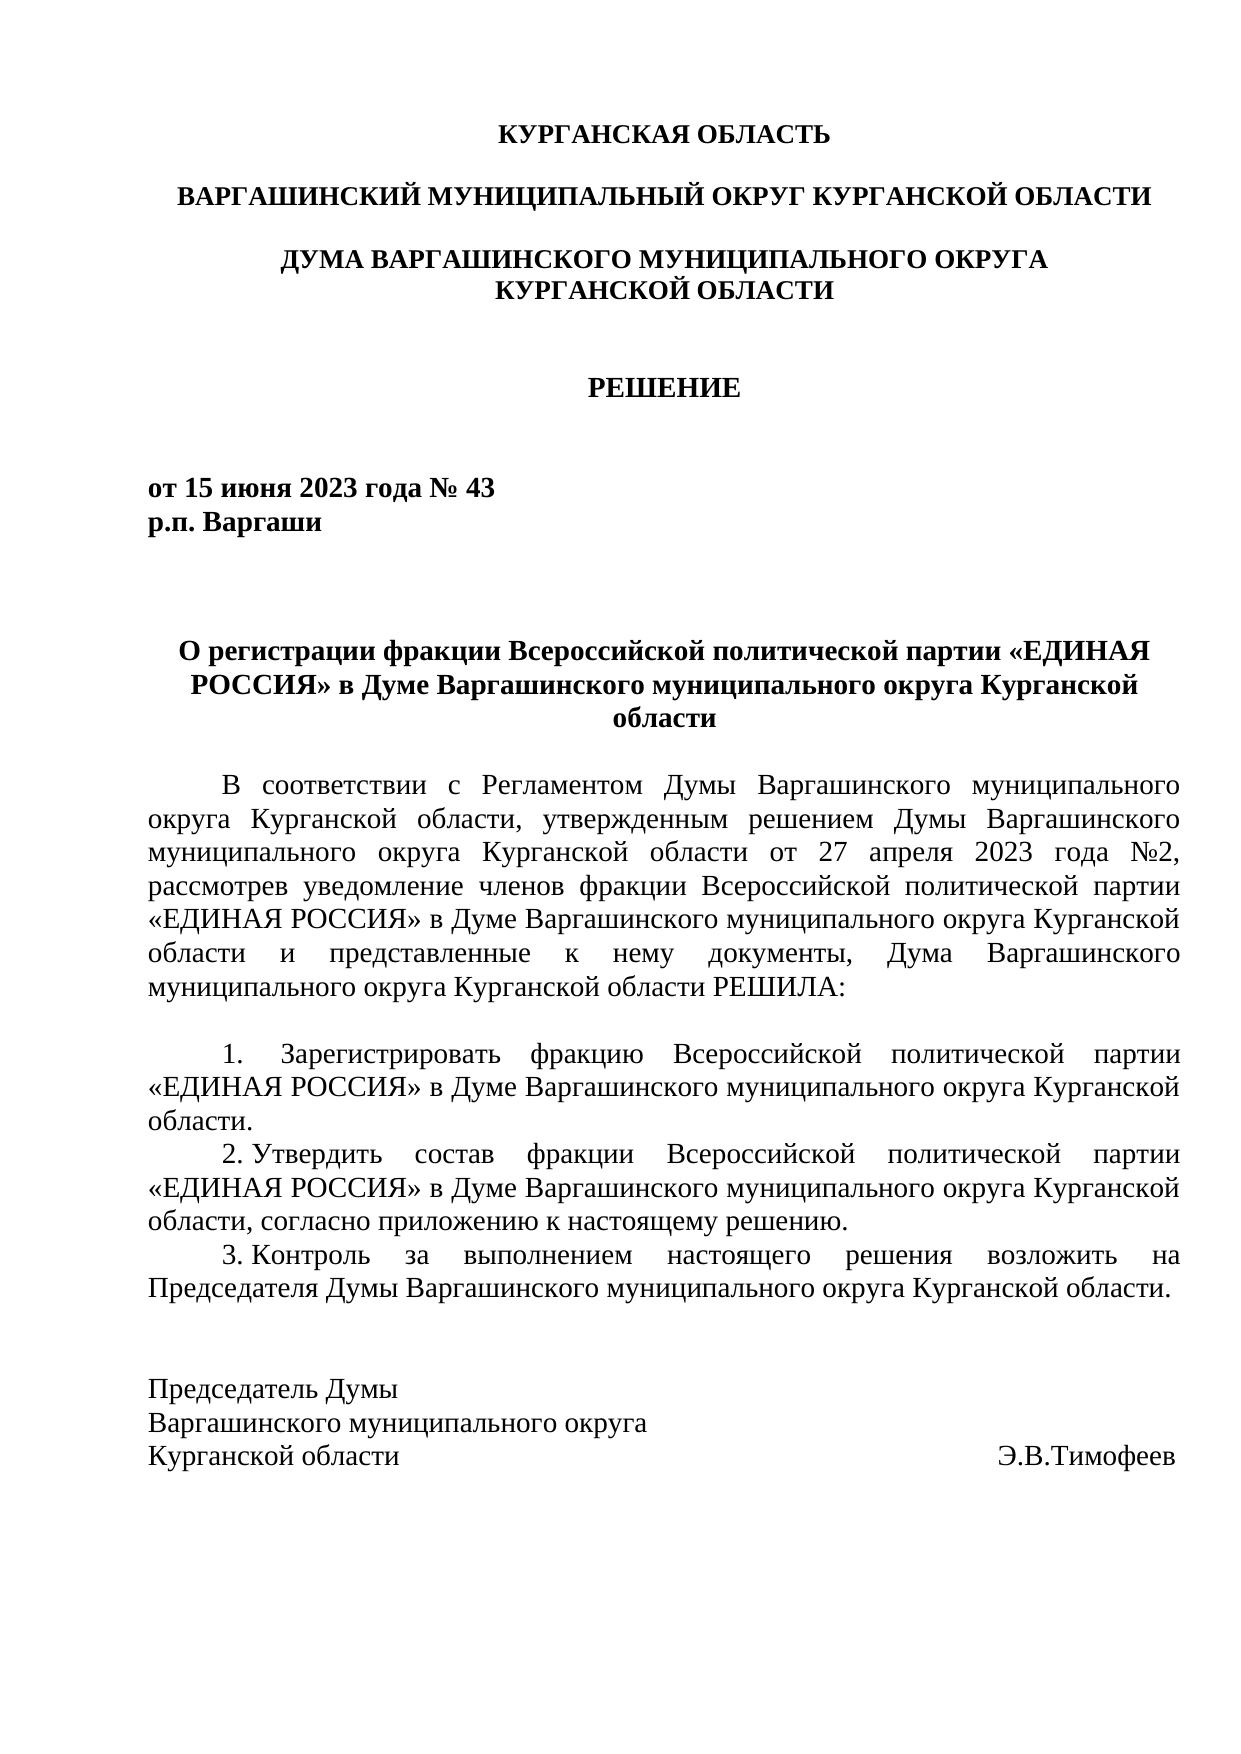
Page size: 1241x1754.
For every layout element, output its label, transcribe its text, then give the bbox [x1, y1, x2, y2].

text КУРГАНСКОЙ ОБЛАСТИ [148, 274, 1181, 305]
text КУРГАНСКАЯ ОБЛАСТЬ [148, 118, 1181, 149]
text ВАРГАШИНСКИЙ МУНИЦИПАЛЬНЫЙ ОКРУГ КУРГАНСКОЙ ОБЛАСТИ [148, 180, 1181, 212]
text р.п. Варгаши [148, 504, 1181, 537]
text от 15 июня 2023 года № 43 [148, 470, 1181, 504]
text Председатель Думы [148, 1371, 1181, 1405]
text РЕШЕНИЕ [148, 370, 1181, 403]
list Контроль за выполнением настоящего решения возложить на Председателя Думы Варгашинского муниципального округа Курганской области. [148, 1237, 1181, 1304]
text О регистрации фракции Всероссийской политической партии «ЕДИНАЯ РОССИЯ» в Думе Варгашинского муниципального округа Курганской области [148, 633, 1181, 734]
list Утвердить состав фракции Всероссийской политической партии «ЕДИНАЯ РОССИЯ» в Думе Варгашинского муниципального округа Курганской области, согласно приложению к настоящему решению. [148, 1136, 1181, 1237]
list Зарегистрировать фракцию Всероссийской политической партии «ЕДИНАЯ РОССИЯ» в Думе Варгашинского муниципального округа Курганской области. [148, 1036, 1181, 1136]
text Курганской области Э.В.Тимофеев [148, 1438, 1181, 1472]
text Варгашинского муниципального округа [148, 1405, 1181, 1438]
text ДУМА ВАРГАШИНСКОГО МУНИЦИПАЛЬНОГО ОКРУГА [148, 243, 1181, 274]
text В соответствии с Регламентом Думы Варгашинского муниципального округа Курганской области, утвержденным решением Думы Варгашинского муниципального округа Курганской области от 27 апреля 2023 года №2, рассмотрев уведомление членов фракции Всероссийской политической партии «ЕДИНАЯ РОССИЯ» в Думе Варгашинского муниципального округа Курганской области и представленные к нему документы, Дума Варгашинского муниципального округа Курганской области РЕШИЛА: [148, 767, 1181, 1002]
